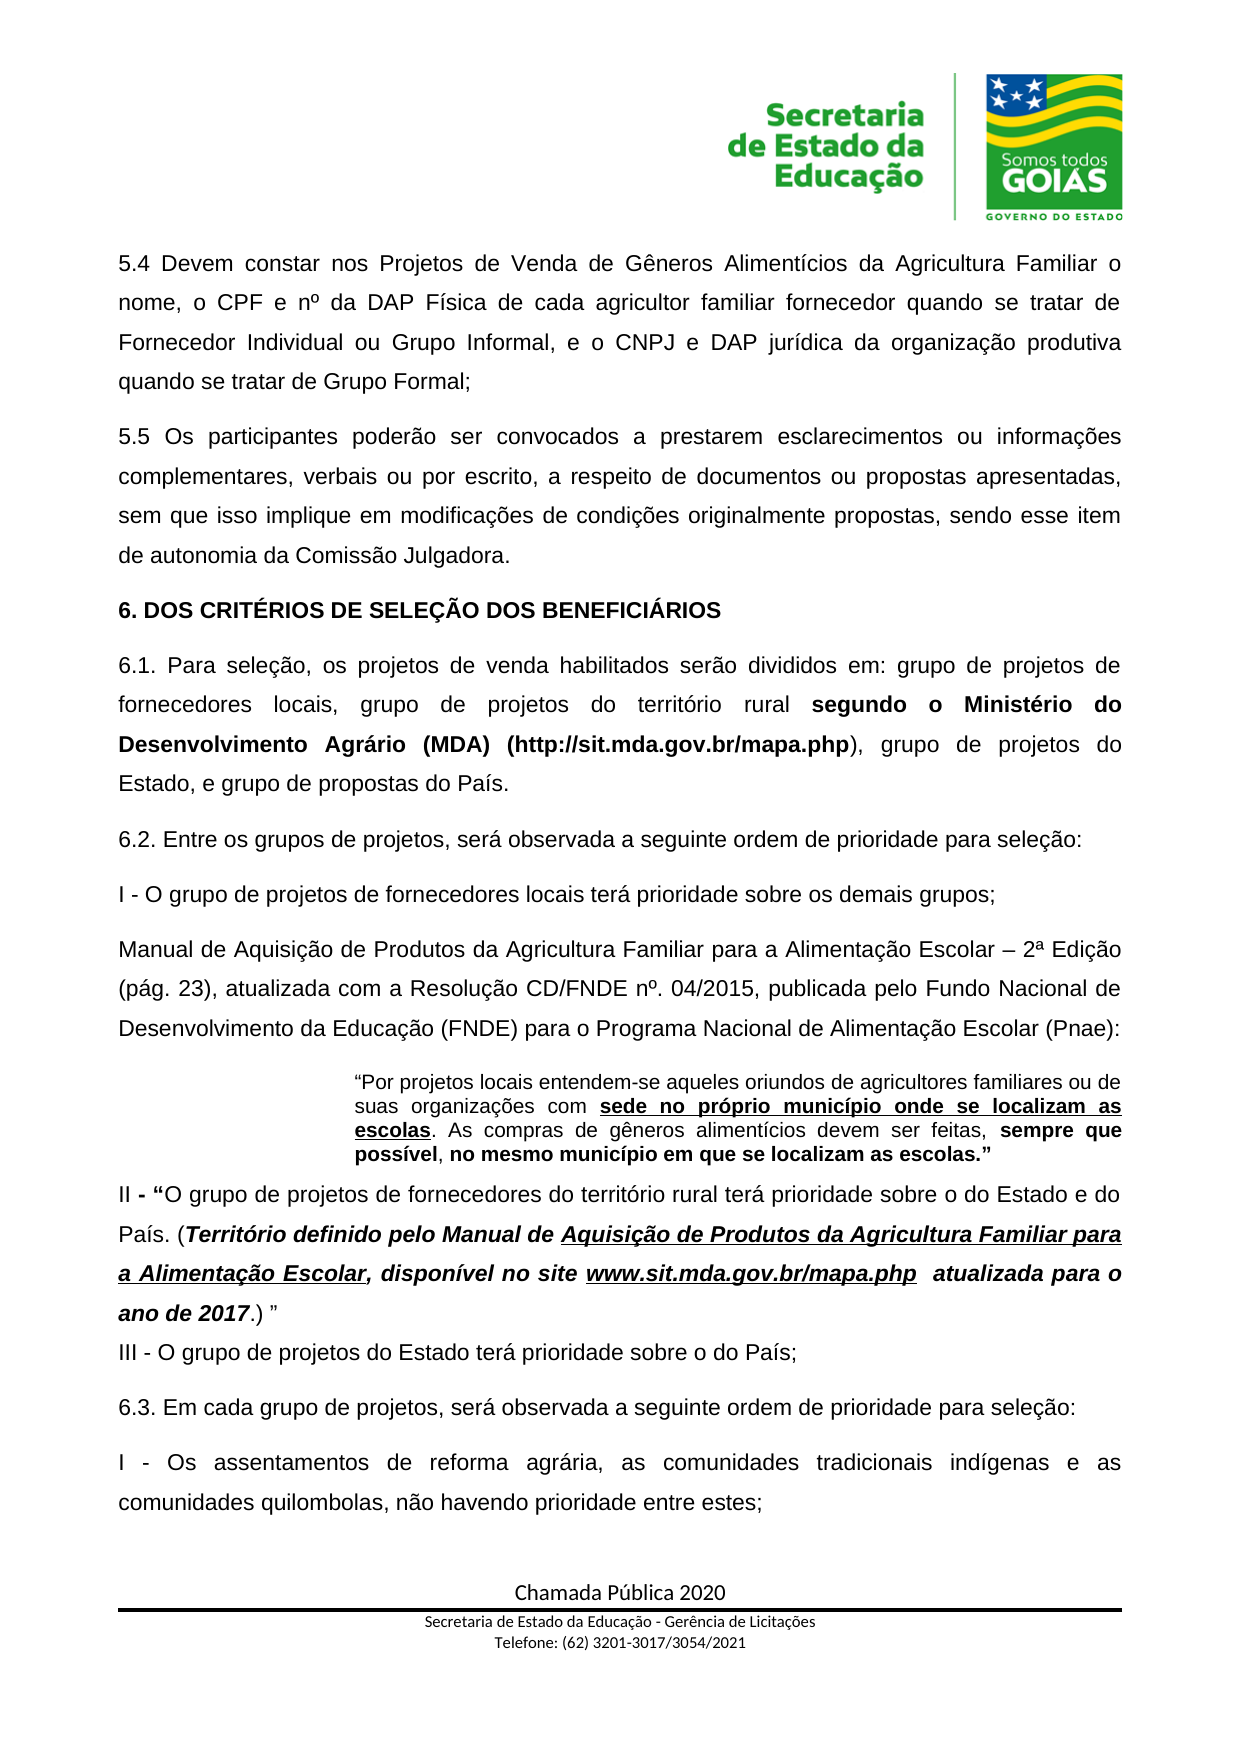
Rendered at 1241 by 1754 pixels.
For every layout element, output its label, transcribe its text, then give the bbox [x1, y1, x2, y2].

text Manual de Aquisição de Produtos da Agricultura Familiar para a Alimentação Escolar – 2ª Edição (pág. 23), atualizada com a Resolução CD/FNDE nº. 04/2015, publicada pelo Fundo Nacional de Desenvolvimento da Educação (FNDE) para o Programa Nacional de Alimentação Escolar (Pnae): [118, 936, 1122, 1041]
picture [727, 73, 1123, 222]
text 6. DOS CRITÉRIOS DE SELEÇÃO DOS BENEFICIÁRIOS [118, 597, 1122, 623]
text 5.5 Os participantes poderão ser convocados a prestarem esclarecimentos ou informações complementares, verbais ou por escrito, a respeito de documentos ou propostas apresentadas, sem que isso implique em modificações de condições originalmente propostas, sendo esse item de autonomia da Comissão Julgadora. [118, 423, 1122, 568]
subtitle II - “O grupo de projetos de fornecedores do território rural terá prioridade sobre o do Estado e do País. (Território definido pelo Manual de Aquisição de Produtos da Agricultura Familiar para a Alimentação Escolar, disponível no site www.sit.mda.gov.br/mapa.php atualizada para o ano de 2017.) ” [118, 1181, 1122, 1326]
text 6.1. Para seleção, os projetos de venda habilitados serão divididos em: grupo de projetos de fornecedores locais, grupo de projetos do território rural segundo o Ministério do Desenvolvimento Agrário (MDA) (http://sit.mda.gov.br/mapa.php), grupo de projetos do Estado, e grupo de propostas do País. [118, 652, 1122, 797]
text I - Os assentamentos de reforma agrária, as comunidades tradicionais indígenas e as comunidades quilombolas, não havendo prioridade entre estes; [118, 1449, 1122, 1515]
text 6.2. Entre os grupos de projetos, será observada a seguinte ordem de prioridade para seleção: [118, 826, 1122, 852]
text 6.3. Em cada grupo de projetos, será observada a seguinte ordem de prioridade para seleção: [118, 1394, 1122, 1421]
text “Por projetos locais entendem-se aqueles oriundos de agricultores familiares ou de suas organizações com sede no próprio município onde se localizam as escolas. As compras de gêneros alimentícios devem ser feitas, sempre que possível, no mesmo município em que se localizam as escolas.” [354, 1070, 1122, 1166]
text I - O grupo de projetos de fornecedores locais terá prioridade sobre os demais grupos; [118, 881, 1122, 907]
text 5.4 Devem constar nos Projetos de Venda de Gêneros Alimentícios da Agricultura Familiar o nome, o CPF e nº da DAP Física de cada agricultor familiar fornecedor quando se tratar de Fornecedor Individual ou Grupo Informal, e o CNPJ e DAP jurídica da organização produtiva quando se tratar de Grupo Formal; [118, 250, 1122, 394]
text III - O grupo de projetos do Estado terá prioridade sobre o do País; [118, 1339, 1122, 1366]
